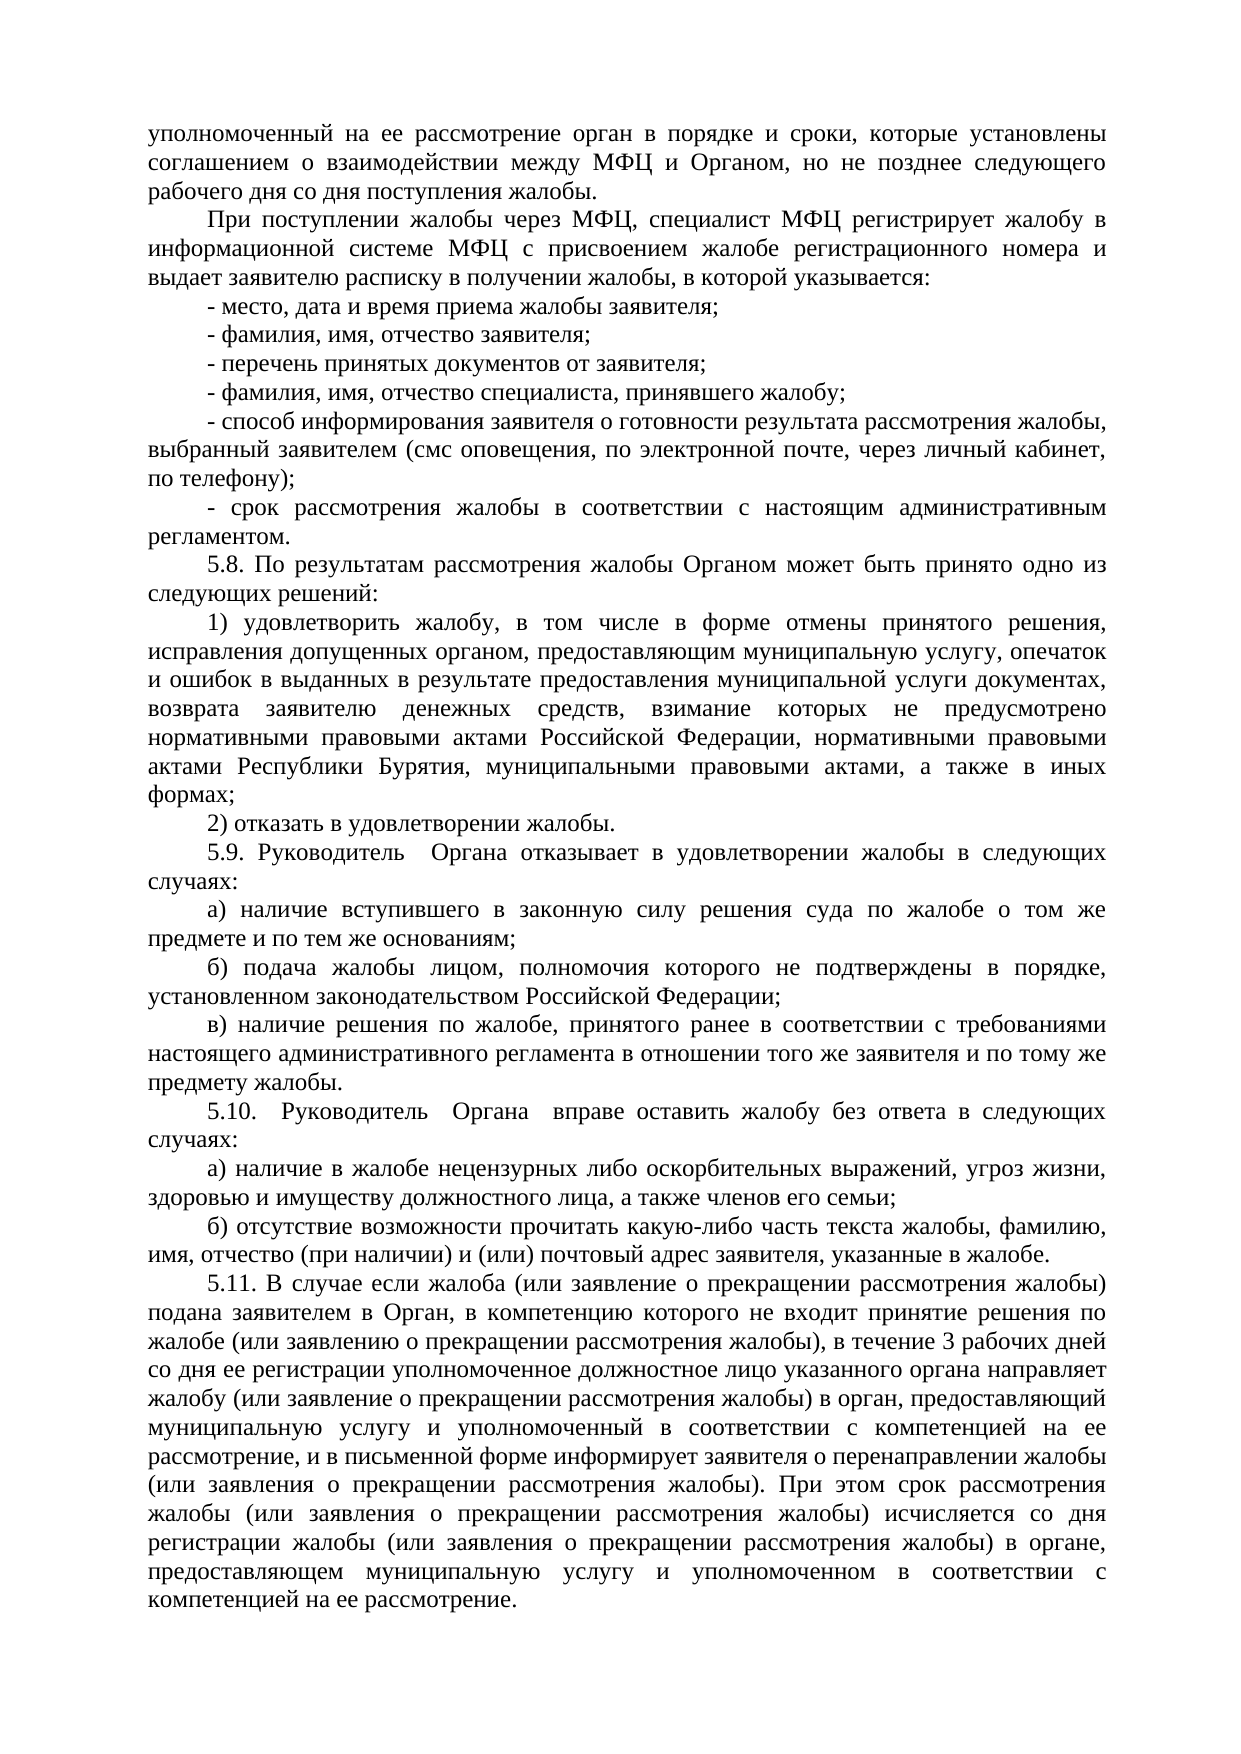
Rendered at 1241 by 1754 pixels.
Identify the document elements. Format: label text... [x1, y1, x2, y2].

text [148, 118, 1107, 204]
text 5.10. Руководитель Органа вправе оставить жалобу без ответа в следующих случаях: [148, 1096, 1107, 1153]
text - срок рассмотрения жалобы в соответствии с настоящим административным регламентом. [148, 492, 1107, 549]
text 5.8. По результатам рассмотрения жалобы Органом может быть принято одно из следующих решений: [148, 549, 1107, 607]
text а) наличие вступившего в законную силу решения суда по жалобе о том же предмете и по тем же основаниям; [148, 894, 1107, 952]
text б) подача жалобы лицом, полномочия которого не подтверждены в порядке, установленном законодательством Российской Федерации; [148, 952, 1107, 1009]
text 1) удовлетворить жалобу, в том числе в форме отмены принятого решения, исправления допущенных органом, предоставляющим муниципальную услугу, опечаток и ошибок в выданных в результате предоставления муниципальной услуги документах, возврата заявителю денежных средств, взимание которых не предусмотрено нормативными правовыми актами Российской Федерации, нормативными правовыми актами Республики Бурятия, муниципальными правовыми актами, а также в иных формах; [148, 607, 1107, 808]
text 5.11. В случае если жалоба (или заявление о прекращении рассмотрения жалобы) подана заявителем в Орган, в компетенцию которого не входит принятие решения по жалобе (или заявлению о прекращении рассмотрения жалобы), в течение 3 рабочих дней со дня ее регистрации уполномоченное должностное лицо указанного органа направляет жалобу (или заявление о прекращении рассмотрения жалобы) в орган, предоставляющий муниципальную услугу и уполномоченный в соответствии с компетенцией на ее рассмотрение, и в письменной форме информирует заявителя о перенаправлении жалобы (или заявления о прекращении рассмотрения жалобы). При этом срок рассмотрения жалобы (или заявления о прекращении рассмотрения жалобы) исчисляется со дня регистрации жалобы (или заявления о прекращении рассмотрения жалобы) в органе, предоставляющем муниципальную услугу и уполномоченном в соответствии с компетенцией на ее рассмотрение. [148, 1268, 1107, 1613]
text - место, дата и время приема жалобы заявителя; [148, 291, 1107, 319]
text - фамилия, имя, отчество заявителя; [148, 319, 1107, 348]
text а) наличие в жалобе нецензурных либо оскорбительных выражений, угроз жизни, здоровью и имуществу должностного лица, а также членов его семьи; [148, 1153, 1107, 1211]
text в) наличие решения по жалобе, принятого ранее в соответствии с требованиями настоящего административного регламента в отношении того же заявителя и по тому же предмету жалобы. [148, 1009, 1107, 1096]
text При поступлении жалобы через МФЦ, специалист МФЦ регистрирует жалобу в информационной системе МФЦ с присвоением жалобе регистрационного номера и выдает заявителю расписку в получении жалобы, в которой указывается: [148, 204, 1107, 291]
text б) отсутствие возможности прочитать какую-либо часть текста жалобы, фамилию, имя, отчество (при наличии) и (или) почтовый адрес заявителя, указанные в жалобе. [148, 1211, 1107, 1268]
text - способ информирования заявителя о готовности результата рассмотрения жалобы, выбранный заявителем (смс оповещения, по электронной почте, через личный кабинет, по телефону); [148, 406, 1107, 492]
text 5.9. Руководитель Органа отказывает в удовлетворении жалобы в следующих случаях: [148, 837, 1107, 894]
text 2) отказать в удовлетворении жалобы. [148, 808, 1107, 837]
text - фамилия, имя, отчество специалиста, принявшего жалобу; [148, 377, 1107, 406]
text - перечень принятых документов от заявителя; [148, 348, 1107, 377]
